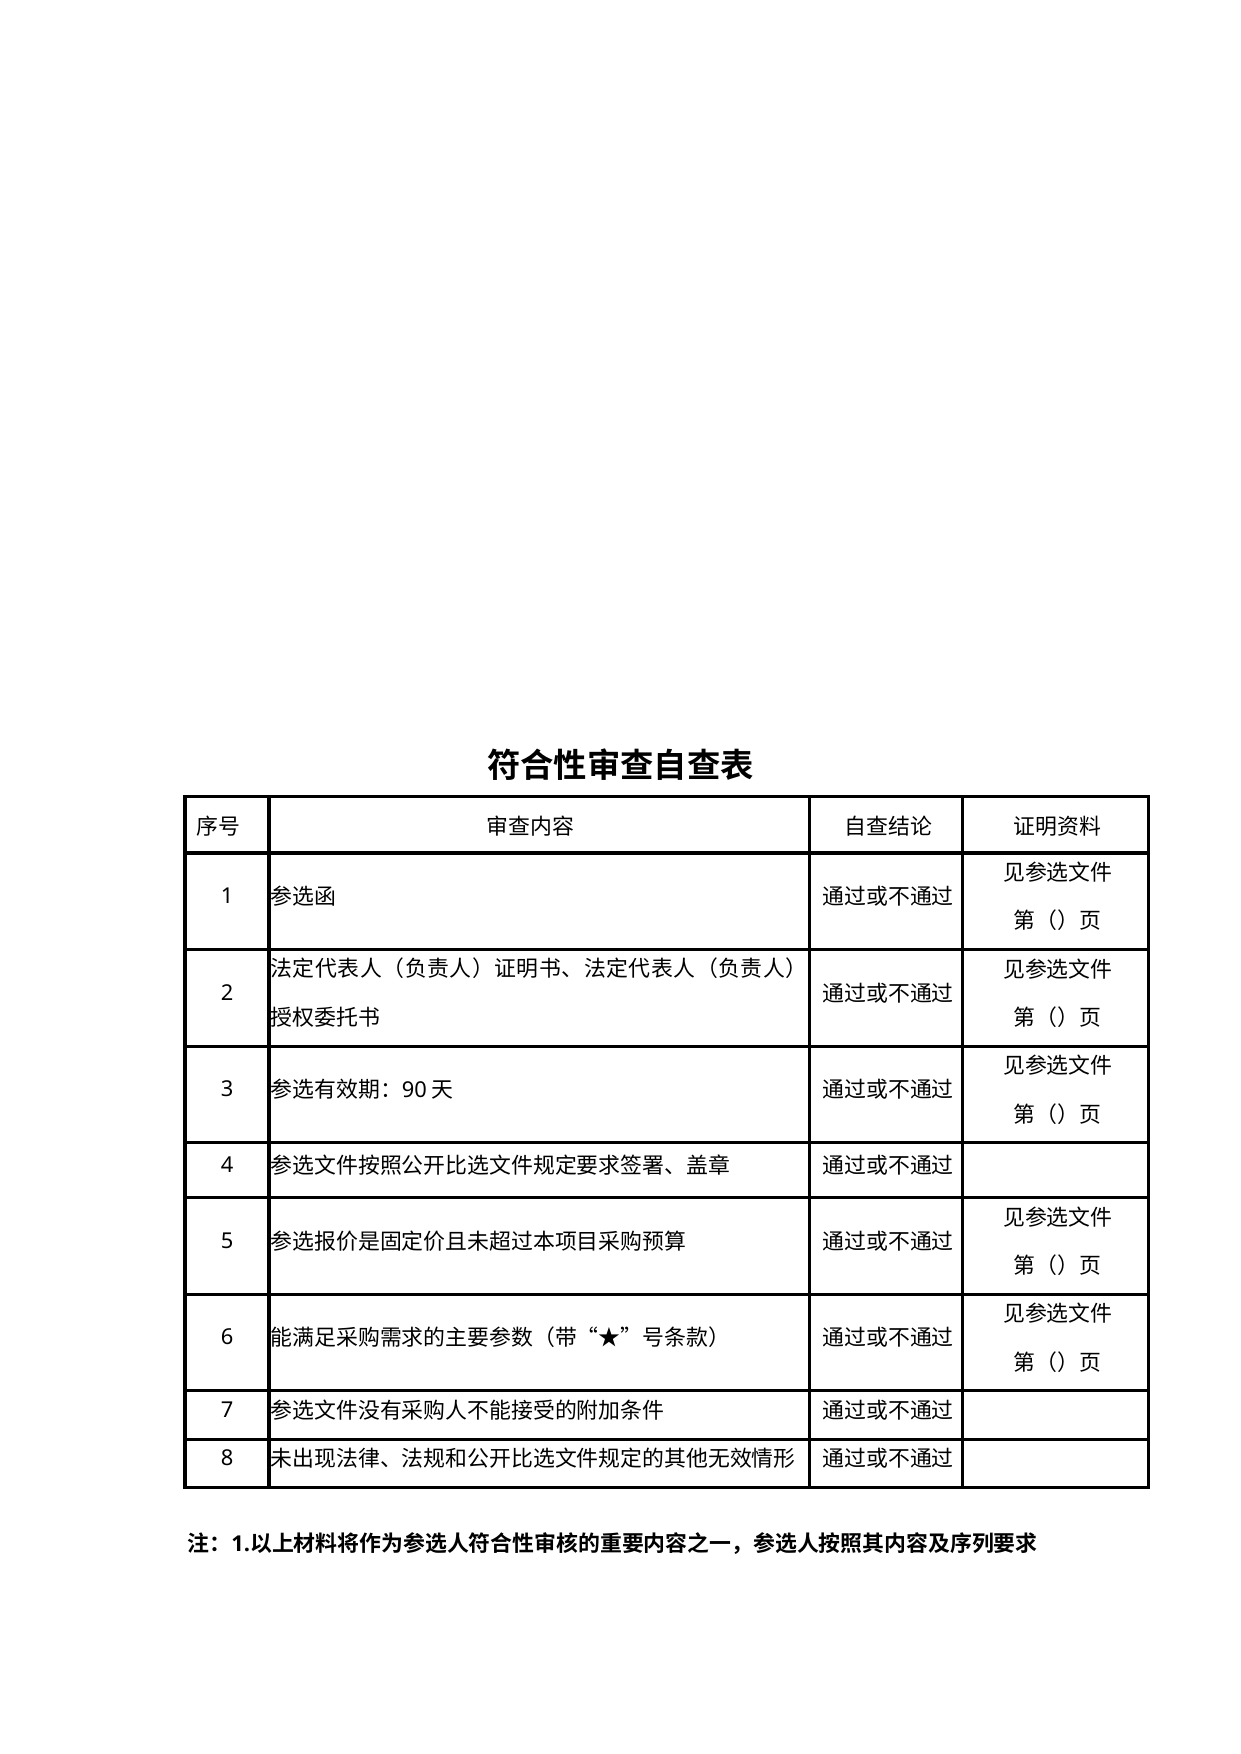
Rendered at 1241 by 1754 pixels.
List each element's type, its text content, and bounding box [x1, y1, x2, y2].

table_cell 法定代表人（负责人）证明书、法定代表人（负责人）授权委托书 [271, 951, 808, 1045]
table_cell 通过或不通过 [811, 951, 961, 1045]
table_cell 参选文件没有采购人不能接受的附加条件 [271, 1392, 808, 1438]
table_cell 通过或不通过 [811, 1392, 961, 1438]
table_cell 通过或不通过 [811, 855, 961, 948]
table_cell [964, 1392, 1147, 1438]
table_cell 3 [187, 1048, 267, 1141]
table_cell 7 [187, 1392, 267, 1438]
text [187, 1526, 1053, 1558]
table_cell 4 [187, 1144, 267, 1196]
table_cell 1 [187, 855, 267, 948]
table_header 审查内容 [271, 798, 808, 851]
table_cell 见参选文件 第（）页 [964, 1199, 1147, 1293]
table_cell 通过或不通过 [811, 1199, 961, 1293]
table_cell 6 [187, 1296, 267, 1389]
table_cell 5 [187, 1199, 267, 1293]
table_cell 2 [187, 951, 267, 1045]
table_cell 通过或不通过 [811, 1048, 961, 1141]
table_cell 参选函 [271, 855, 808, 948]
table_header 证明资料 [964, 798, 1147, 851]
table_cell 通过或不通过 [811, 1441, 961, 1486]
table_cell 见参选文件 第（）页 [964, 951, 1147, 1045]
table_cell 见参选文件 第（）页 [964, 1048, 1147, 1141]
table_cell [964, 1441, 1147, 1486]
table_header 自查结论 [811, 798, 961, 851]
table_cell 通过或不通过 [811, 1144, 961, 1196]
table_cell 见参选文件 第（）页 [964, 1296, 1147, 1389]
table_cell 能满足采购需求的主要参数（带“★”号条款） [271, 1296, 808, 1389]
table_cell 通过或不通过 [811, 1296, 961, 1389]
table_cell 参选有效期：90天 [271, 1048, 808, 1141]
text 符合性审查自查表 [187, 730, 1053, 795]
table_cell 见参选文件 第（）页 [964, 855, 1147, 948]
table_cell 参选报价是固定价且未超过本项目采购预算 [271, 1199, 808, 1293]
table_cell 参选文件按照公开比选文件规定要求签署、盖章 [271, 1144, 808, 1196]
table_cell 8 [187, 1441, 267, 1486]
table_cell [964, 1144, 1147, 1196]
table_cell 未出现法律、法规和公开比选文件规定的其他无效情形 [271, 1441, 808, 1486]
table_header 序号 [187, 798, 267, 851]
